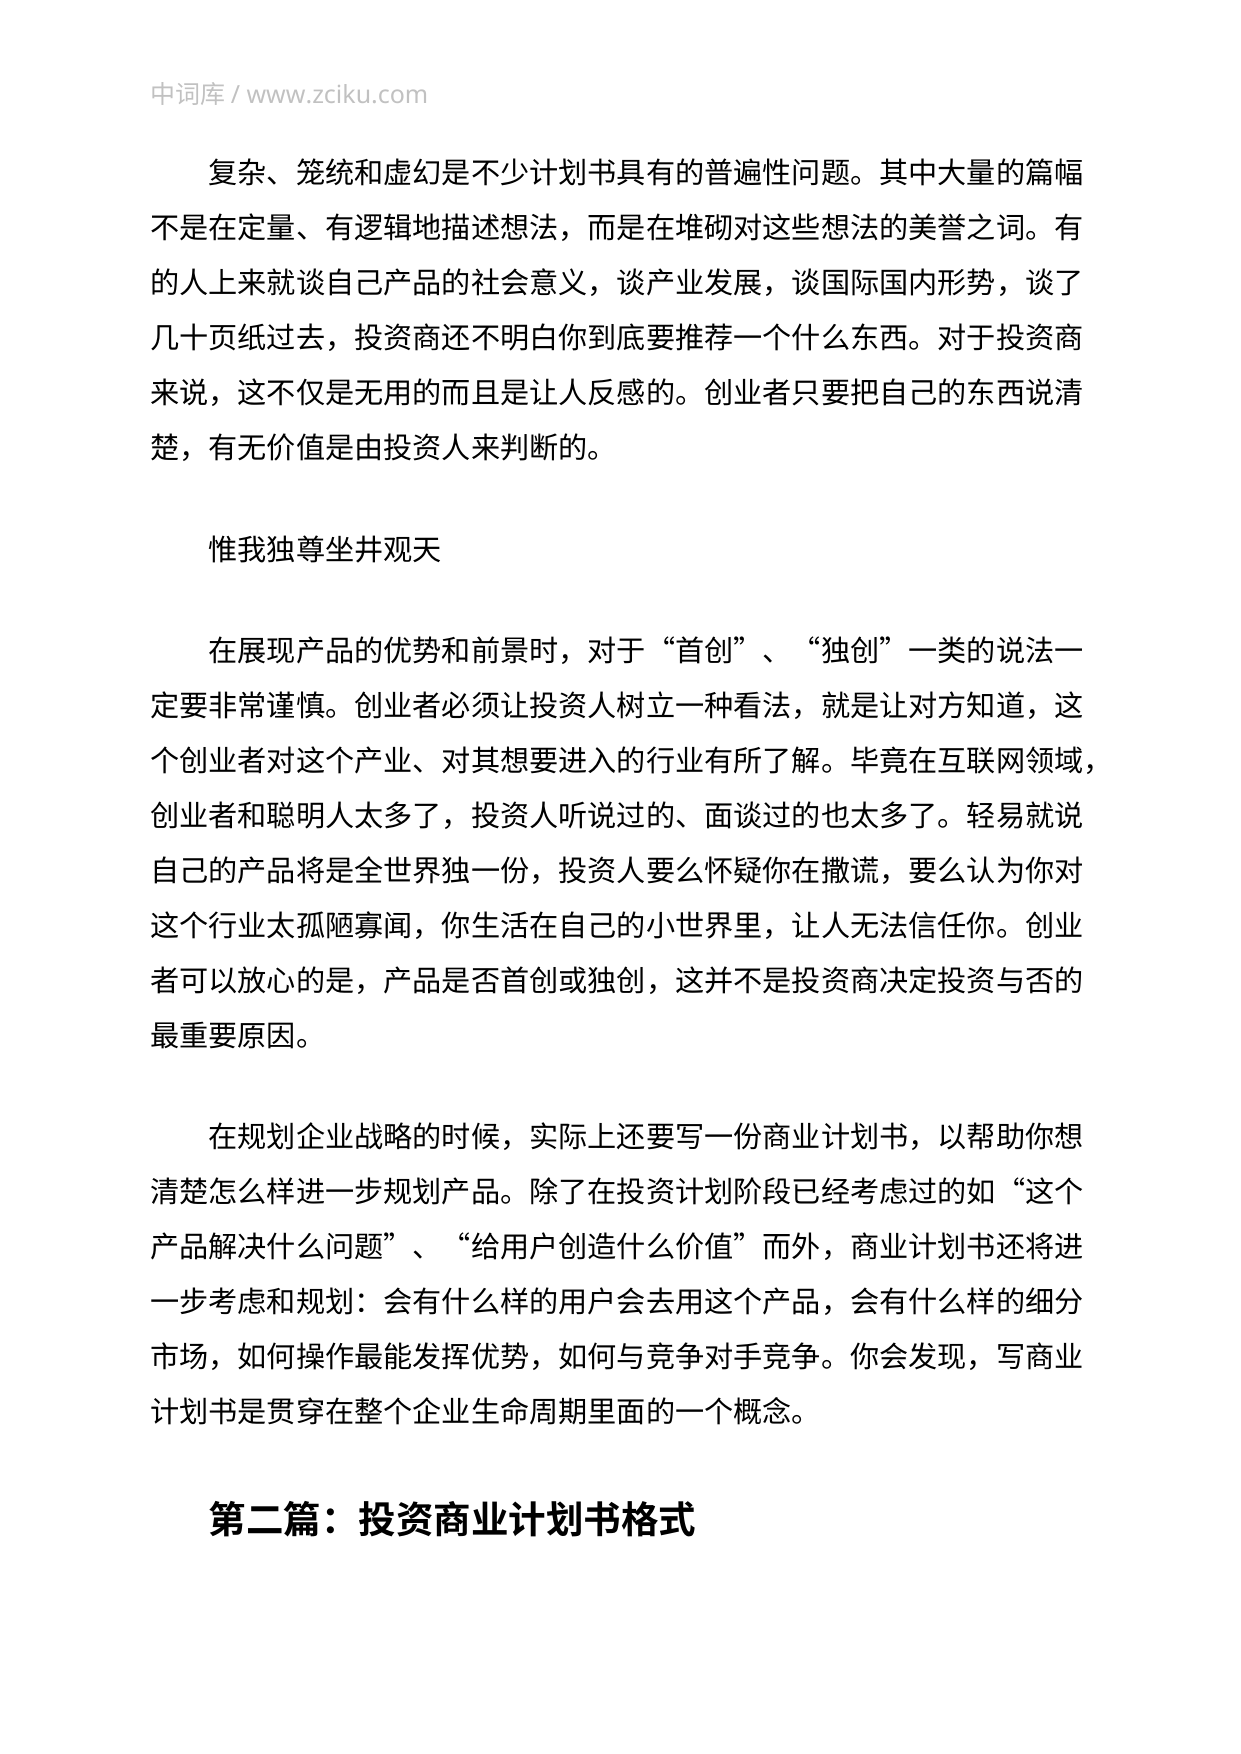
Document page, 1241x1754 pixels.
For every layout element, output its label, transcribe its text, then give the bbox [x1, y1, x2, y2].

text 第二篇：投资商业计划书格式 [150, 1490, 1090, 1544]
text 在规划企业战略的时候，实际上还要写一份商业计划书，以帮助你想清楚怎么样进一步规划产品。除了在投资计划阶段已经考虑过的如“这个产品解决什么问题”、“给用户创造什么价值”而外，商业计划书还将进一步考虑和规划：会有什么样的用户会去用这个产品，会有什么样的细分市场，如何操作最能发挥优势，如何与竞争对手竞争。你会发现，写商业计划书是贯穿在整个企业生命周期里面的一个概念。 [150, 1114, 1090, 1431]
text 惟我独尊坐井观天 [150, 526, 1090, 568]
text 复杂、笼统和虚幻是不少计划书具有的普遍性问题。其中大量的篇幅不是在定量、有逻辑地描述想法，而是在堆砌对这些想法的美誉之词。有的人上来就谈自己产品的社会意义，谈产业发展，谈国际国内形势，谈了几十页纸过去，投资商还不明白你到底要推荐一个什么东西。对于投资商来说，这不仅是无用的而且是让人反感的。创业者只要把自己的东西说清楚，有无价值是由投资人来判断的。 [150, 150, 1090, 467]
text 在展现产品的优势和前景时，对于“首创”、“独创”一类的说法一定要非常谨慎。创业者必须让投资人树立一种看法，就是让对方知道，这个创业者对这个产业、对其想要进入的行业有所了解。毕竟在互联网领域，创业者和聪明人太多了，投资人听说过的、面谈过的也太多了。轻易就说自己的产品将是全世界独一份，投资人要么怀疑你在撒谎，要么认为你对这个行业太孤陋寡闻，你生活在自己的小世界里，让人无法信任你。创业者可以放心的是，产品是否首创或独创，这并不是投资商决定投资与否的最重要原因。 [150, 628, 1090, 1054]
